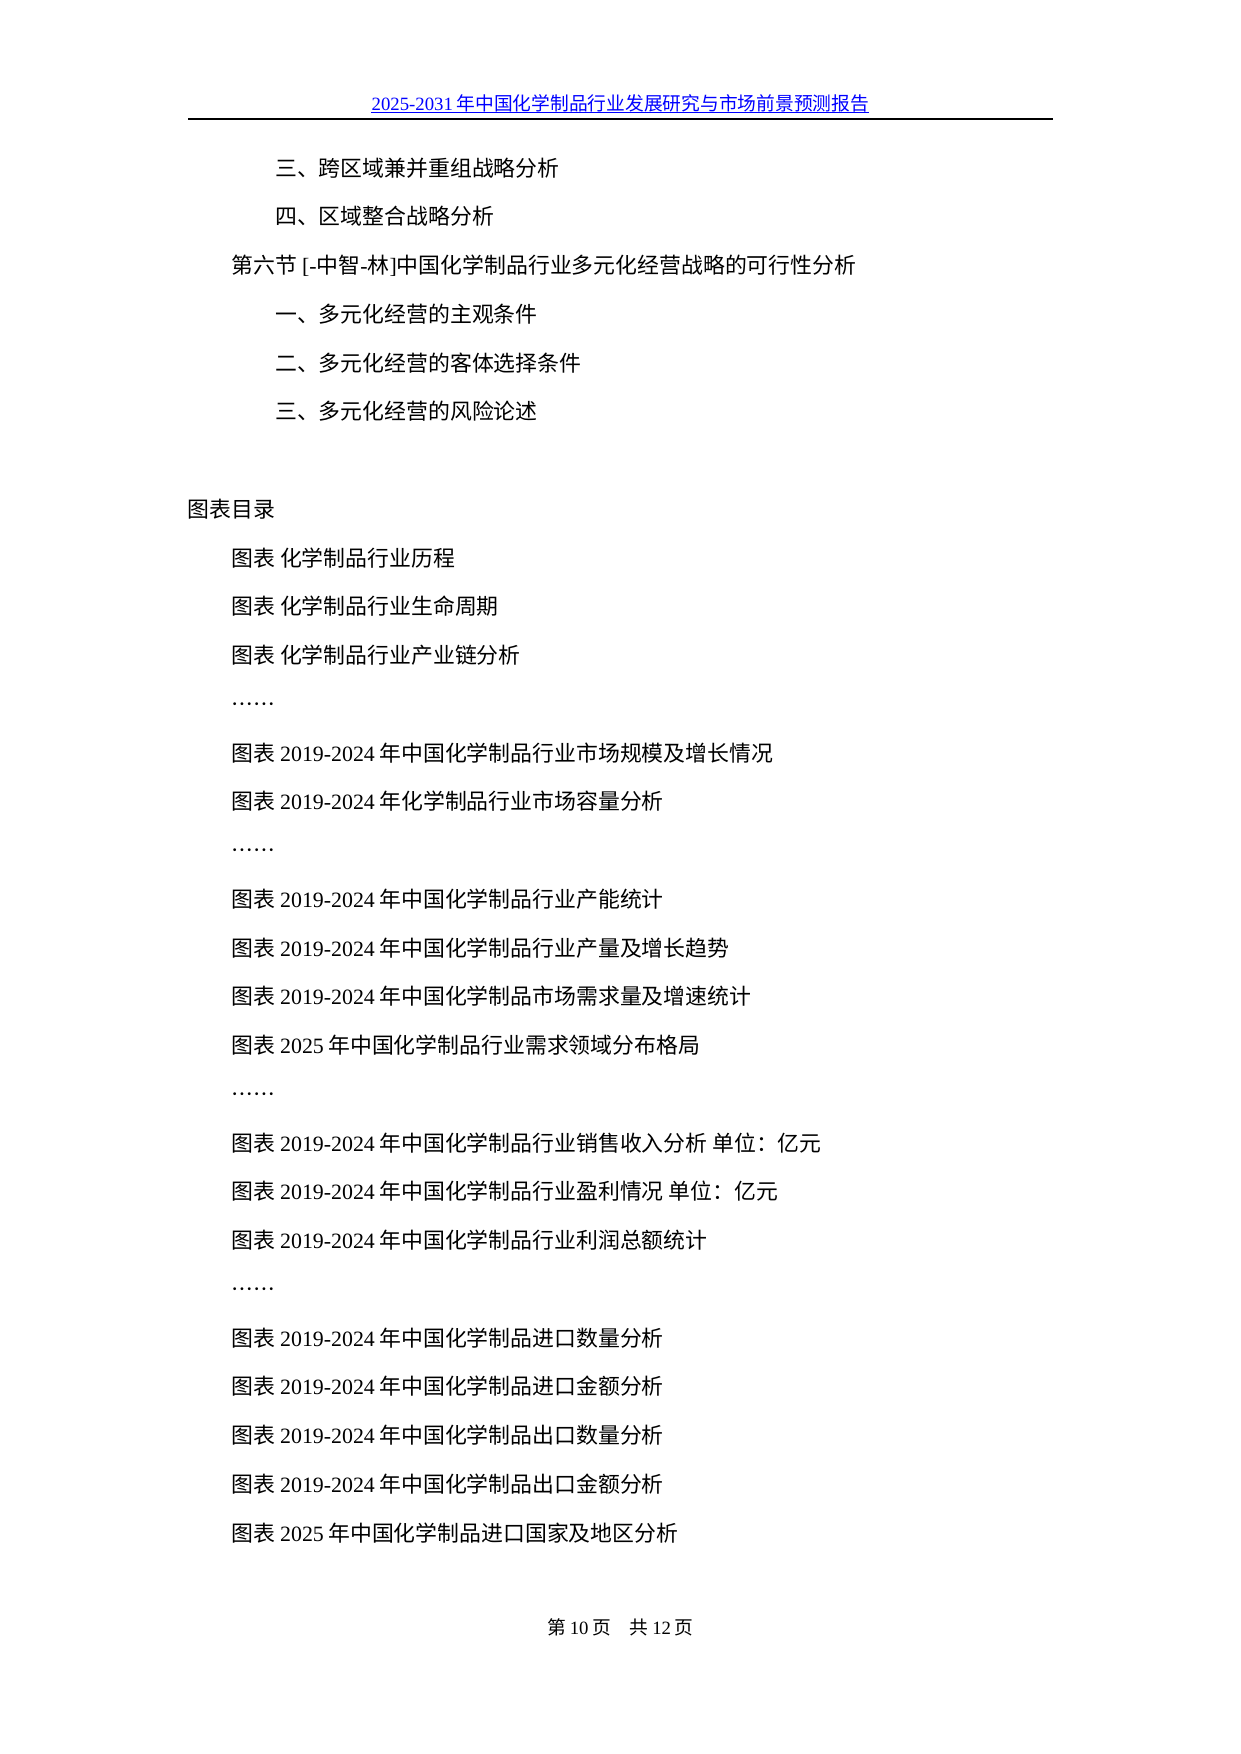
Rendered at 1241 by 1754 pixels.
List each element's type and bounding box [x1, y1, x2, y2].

text [187, 150, 1053, 1548]
